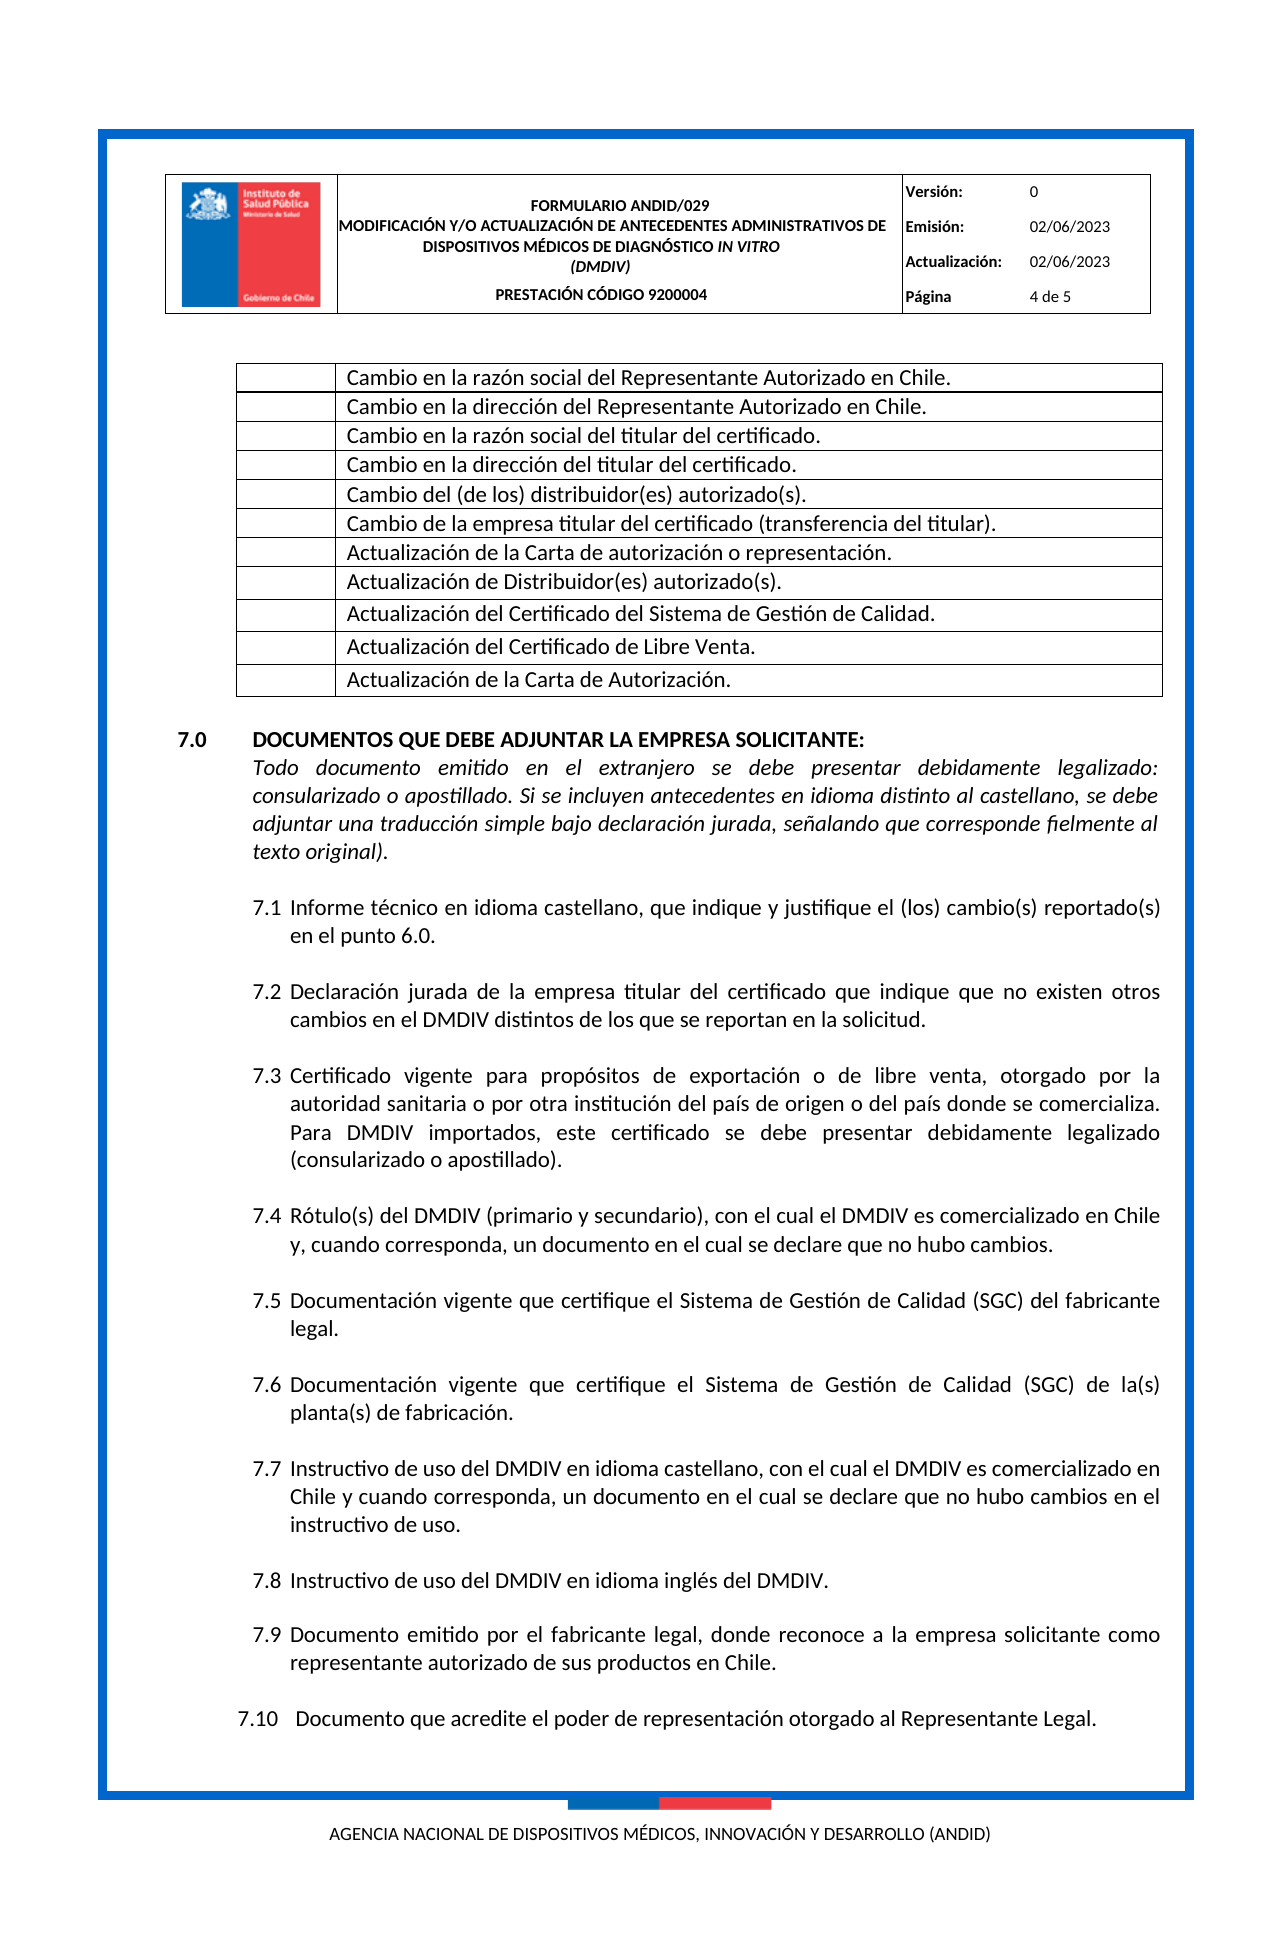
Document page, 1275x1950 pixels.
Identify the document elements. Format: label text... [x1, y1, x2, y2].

table_cell Actualización de la Carta de Autorización. [336, 665, 1162, 696]
table_cell [237, 538, 335, 566]
table_cell [237, 422, 335, 449]
table_cell Actualización del Certificado de Libre Venta. [336, 632, 1162, 664]
table_cell [237, 393, 335, 421]
picture [181, 181, 322, 307]
list DOCUMENTOS QUE DEBE ADJUNTAR LA EMPRESA SOLICITANTE: [177, 725, 1162, 753]
table_cell [237, 567, 335, 598]
table_cell [237, 451, 335, 479]
text Todo documento emitido en el extranjero se debe presentar debidamente legalizado: consularizado o apostillado. Si se incluyen antecedentes en idioma distinto al castellano, se debe adjuntar una traducción simple bajo declaración jurada, señalando que corresponde fielmente al texto original). [252, 753, 1162, 865]
list Documentación vigente que certifique el Sistema de Gestión de Calidad (SGC) de la(s) planta(s) de fabricación. [252, 1370, 1162, 1426]
table_cell Cambio en la razón social del Representante Autorizado en Chile. [336, 364, 1162, 391]
table_cell Cambio en la dirección del titular del certificado. [336, 451, 1162, 479]
table_cell [237, 665, 335, 696]
table_cell [237, 632, 335, 664]
table_cell [237, 600, 335, 631]
table_cell Actualización de la Carta de autorización o representación. [336, 538, 1162, 566]
table_cell Cambio del (de los) distribuidor(es) autorizado(s). [336, 480, 1162, 508]
table_cell [237, 480, 335, 508]
list Certificado vigente para propósitos de exportación o de libre venta, otorgado por la autoridad sanitaria o por otra institución del país de origen o del país donde se comercializa. Para DMDIV importados, este certificado se debe presentar debidamente legalizado (consularizado o apostillado). [252, 1062, 1162, 1174]
table_cell [237, 509, 335, 537]
table_cell Cambio en la razón social del titular del certificado. [336, 422, 1162, 449]
table_cell Actualización de Distribuidor(es) autorizado(s). [336, 567, 1162, 598]
list Informe técnico en idioma castellano, que indique y justifique el (los) cambio(s) reportado(s) en el punto 6.0. [252, 893, 1162, 949]
list Instructivo de uso del DMDIV en idioma castellano, con el cual el DMDIV es comercializado en Chile y cuando corresponda, un documento en el cual se declare que no hubo cambios en el instructivo de uso. [252, 1454, 1162, 1538]
table_cell [237, 364, 335, 391]
list Rótulo(s) del DMDIV (primario y secundario), con el cual el DMDIV es comercializado en Chile y, cuando corresponda, un documento en el cual se declare que no hubo cambios. [252, 1202, 1162, 1258]
list Documento emitido por el fabricante legal, donde reconoce a la empresa solicitante como representante autorizado de sus productos en Chile. [252, 1620, 1162, 1676]
picture [567, 1797, 772, 1810]
list Instructivo de uso del DMDIV en idioma inglés del DMDIV. [252, 1566, 1162, 1594]
table_cell Cambio de la empresa titular del certificado (transferencia del titular). [336, 509, 1162, 537]
list Documento que acredite el poder de representación otorgado al Representante Legal. [237, 1704, 1162, 1732]
list Documentación vigente que certifique el Sistema de Gestión de Calidad (SGC) del fabricante legal. [252, 1286, 1162, 1342]
list Declaración jurada de la empresa titular del certificado que indique que no existen otros cambios en el DMDIV distintos de los que se reportan en la solicitud. [252, 977, 1162, 1033]
table_cell Actualización del Certificado del Sistema de Gestión de Calidad. [336, 600, 1162, 631]
table_cell Cambio en la dirección del Representante Autorizado en Chile. [336, 393, 1162, 421]
